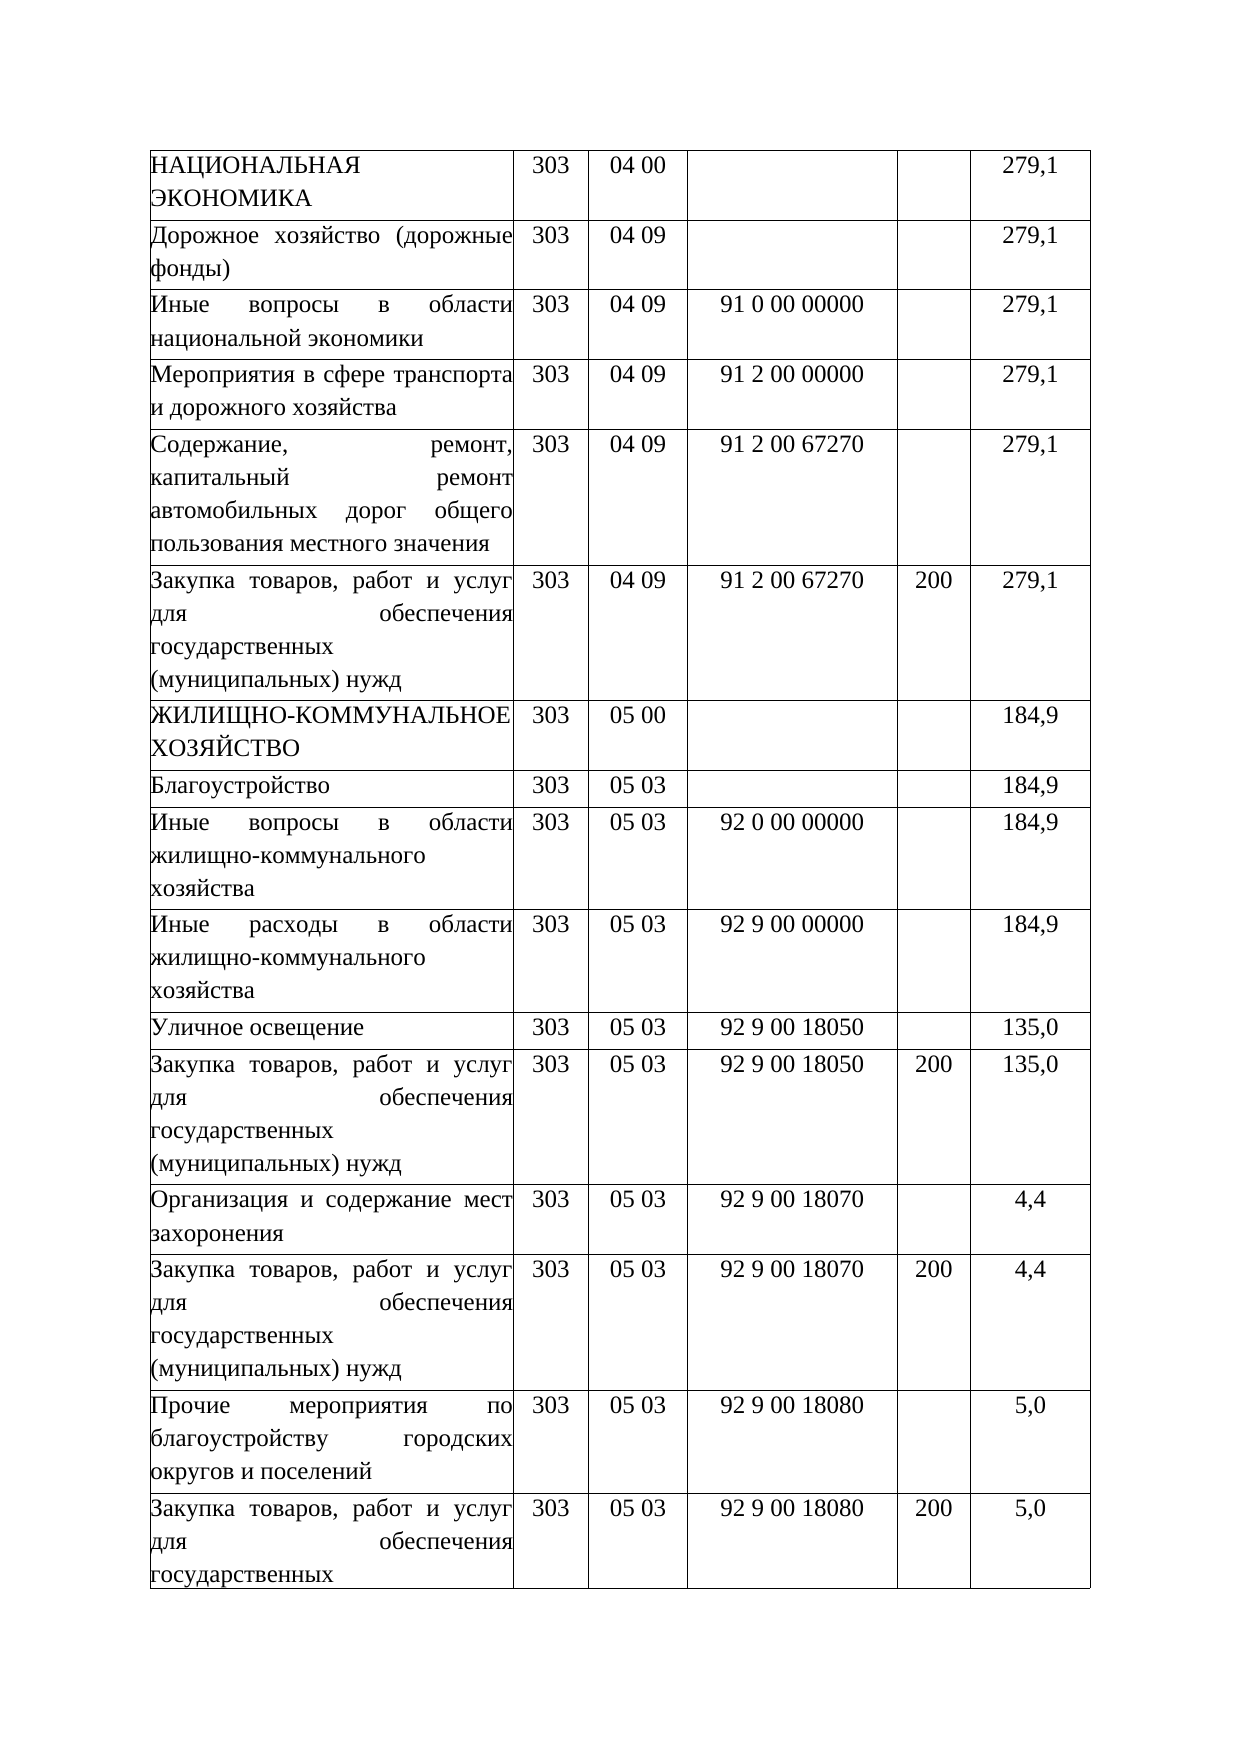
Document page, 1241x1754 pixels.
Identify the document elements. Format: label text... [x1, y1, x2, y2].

table_cell 279,1 [971, 360, 1090, 429]
table_cell [898, 1391, 970, 1492]
table_cell 05 03 [589, 1255, 687, 1390]
table_cell 05 03 [589, 1013, 687, 1049]
table_cell Закупка товаров, работ и услуг для обеспечения государственных (муниципальных) нужд [151, 1255, 513, 1390]
table_cell 303 [514, 1185, 588, 1254]
table_cell [898, 221, 970, 289]
table_cell 303 [514, 566, 588, 700]
table_cell [898, 430, 970, 564]
table_cell 303 [514, 430, 588, 564]
table_cell Прочие мероприятия по благоустройству городских округов и поселений [151, 1391, 513, 1492]
table_cell 05 03 [589, 771, 687, 807]
table_cell 92 9 00 00000 [688, 910, 897, 1012]
table_cell Иные вопросы в области национальной экономики [151, 290, 513, 359]
table_cell 92 9 00 18050 [688, 1013, 897, 1049]
table_cell 05 03 [589, 1494, 687, 1587]
table_cell 91 2 00 00000 [688, 360, 897, 429]
table_cell [898, 910, 970, 1012]
table_cell 04 09 [589, 430, 687, 564]
table_cell [898, 701, 970, 770]
table_cell Закупка товаров, работ и услуг для обеспечения государственных (муниципальных) нужд [151, 1050, 513, 1184]
table_cell [688, 221, 897, 289]
table_cell 184,9 [971, 910, 1090, 1012]
table_cell 184,9 [971, 808, 1090, 909]
table_cell 279,1 [971, 566, 1090, 700]
table_cell 184,9 [971, 701, 1090, 770]
table_cell 135,0 [971, 1013, 1090, 1049]
table_cell 303 [514, 1494, 588, 1587]
table_cell Уличное освещение [151, 1013, 513, 1049]
table_cell 05 03 [589, 1050, 687, 1184]
table_cell [898, 1185, 970, 1254]
table_cell [898, 290, 970, 359]
table_cell 200 [898, 1255, 970, 1390]
table_cell 303 [514, 701, 588, 770]
table_cell 279,1 [971, 290, 1090, 359]
table_cell Мероприятия в сфере транспорта и дорожного хозяйства [151, 360, 513, 429]
table_cell Иные вопросы в области жилищно-коммунального хозяйства [151, 808, 513, 909]
table_cell 04 00 [589, 151, 687, 220]
table_cell Иные расходы в области жилищно-коммунального хозяйства [151, 910, 513, 1012]
table_cell 279,1 [971, 221, 1090, 289]
table_cell 5,0 [971, 1494, 1090, 1587]
table_cell 303 [514, 1013, 588, 1049]
table_cell 5,0 [971, 1391, 1090, 1492]
table_cell [688, 701, 897, 770]
table_cell 05 03 [589, 1185, 687, 1254]
table_cell 91 2 00 67270 [688, 566, 897, 700]
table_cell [151, 1494, 513, 1587]
table_cell 05 00 [589, 701, 687, 770]
table_cell 05 03 [589, 808, 687, 909]
table_cell [898, 1013, 970, 1049]
table_cell 200 [898, 1494, 970, 1587]
table_cell [898, 808, 970, 909]
table_cell [688, 771, 897, 807]
table_cell Содержание, ремонт, капитальный ремонт автомобильных дорог общего пользования местного значения [151, 430, 513, 564]
table_cell 92 0 00 00000 [688, 808, 897, 909]
table_cell Организация и содержание мест захоронения [151, 1185, 513, 1254]
table_cell 303 [514, 771, 588, 807]
table_cell 303 [514, 360, 588, 429]
table_cell 303 [514, 1050, 588, 1184]
table_cell [898, 771, 970, 807]
table_cell 92 9 00 18080 [688, 1494, 897, 1587]
table_cell 92 9 00 18070 [688, 1255, 897, 1390]
table_cell [688, 151, 897, 220]
table_cell [898, 151, 970, 220]
table_cell 92 9 00 18050 [688, 1050, 897, 1184]
table_cell 303 [514, 910, 588, 1012]
table_cell 303 [514, 1391, 588, 1492]
table_cell 91 2 00 67270 [688, 430, 897, 564]
table_cell 04 09 [589, 566, 687, 700]
table_cell 91 0 00 00000 [688, 290, 897, 359]
table_cell 279,1 [971, 430, 1090, 564]
table_cell 92 9 00 18080 [688, 1391, 897, 1492]
table_cell 05 03 [589, 910, 687, 1012]
table_cell 303 [514, 290, 588, 359]
table_cell 92 9 00 18070 [688, 1185, 897, 1254]
table_cell 303 [514, 221, 588, 289]
table_cell 184,9 [971, 771, 1090, 807]
table_cell НАЦИОНАЛЬНАЯ ЭКОНОМИКА [151, 151, 513, 220]
table_cell 05 03 [589, 1391, 687, 1492]
table_cell 04 09 [589, 290, 687, 359]
table_cell Благоустройство [151, 771, 513, 807]
table_cell 200 [898, 1050, 970, 1184]
table_cell 200 [898, 566, 970, 700]
table_cell Закупка товаров, работ и услуг для обеспечения государственных (муниципальных) нужд [151, 566, 513, 700]
table_cell 303 [514, 1255, 588, 1390]
table_cell 135,0 [971, 1050, 1090, 1184]
table_cell 4,4 [971, 1255, 1090, 1390]
table_cell 279,1 [971, 151, 1090, 220]
table_cell 4,4 [971, 1185, 1090, 1254]
table_cell Дорожное хозяйство (дорожные фонды) [151, 221, 513, 289]
table_cell 303 [514, 808, 588, 909]
table_cell 303 [514, 151, 588, 220]
table_cell 04 09 [589, 360, 687, 429]
table_cell [898, 360, 970, 429]
table_cell ЖИЛИЩНО-КОММУНАЛЬНОЕ ХОЗЯЙСТВО [151, 701, 513, 770]
table_cell 04 09 [589, 221, 687, 289]
